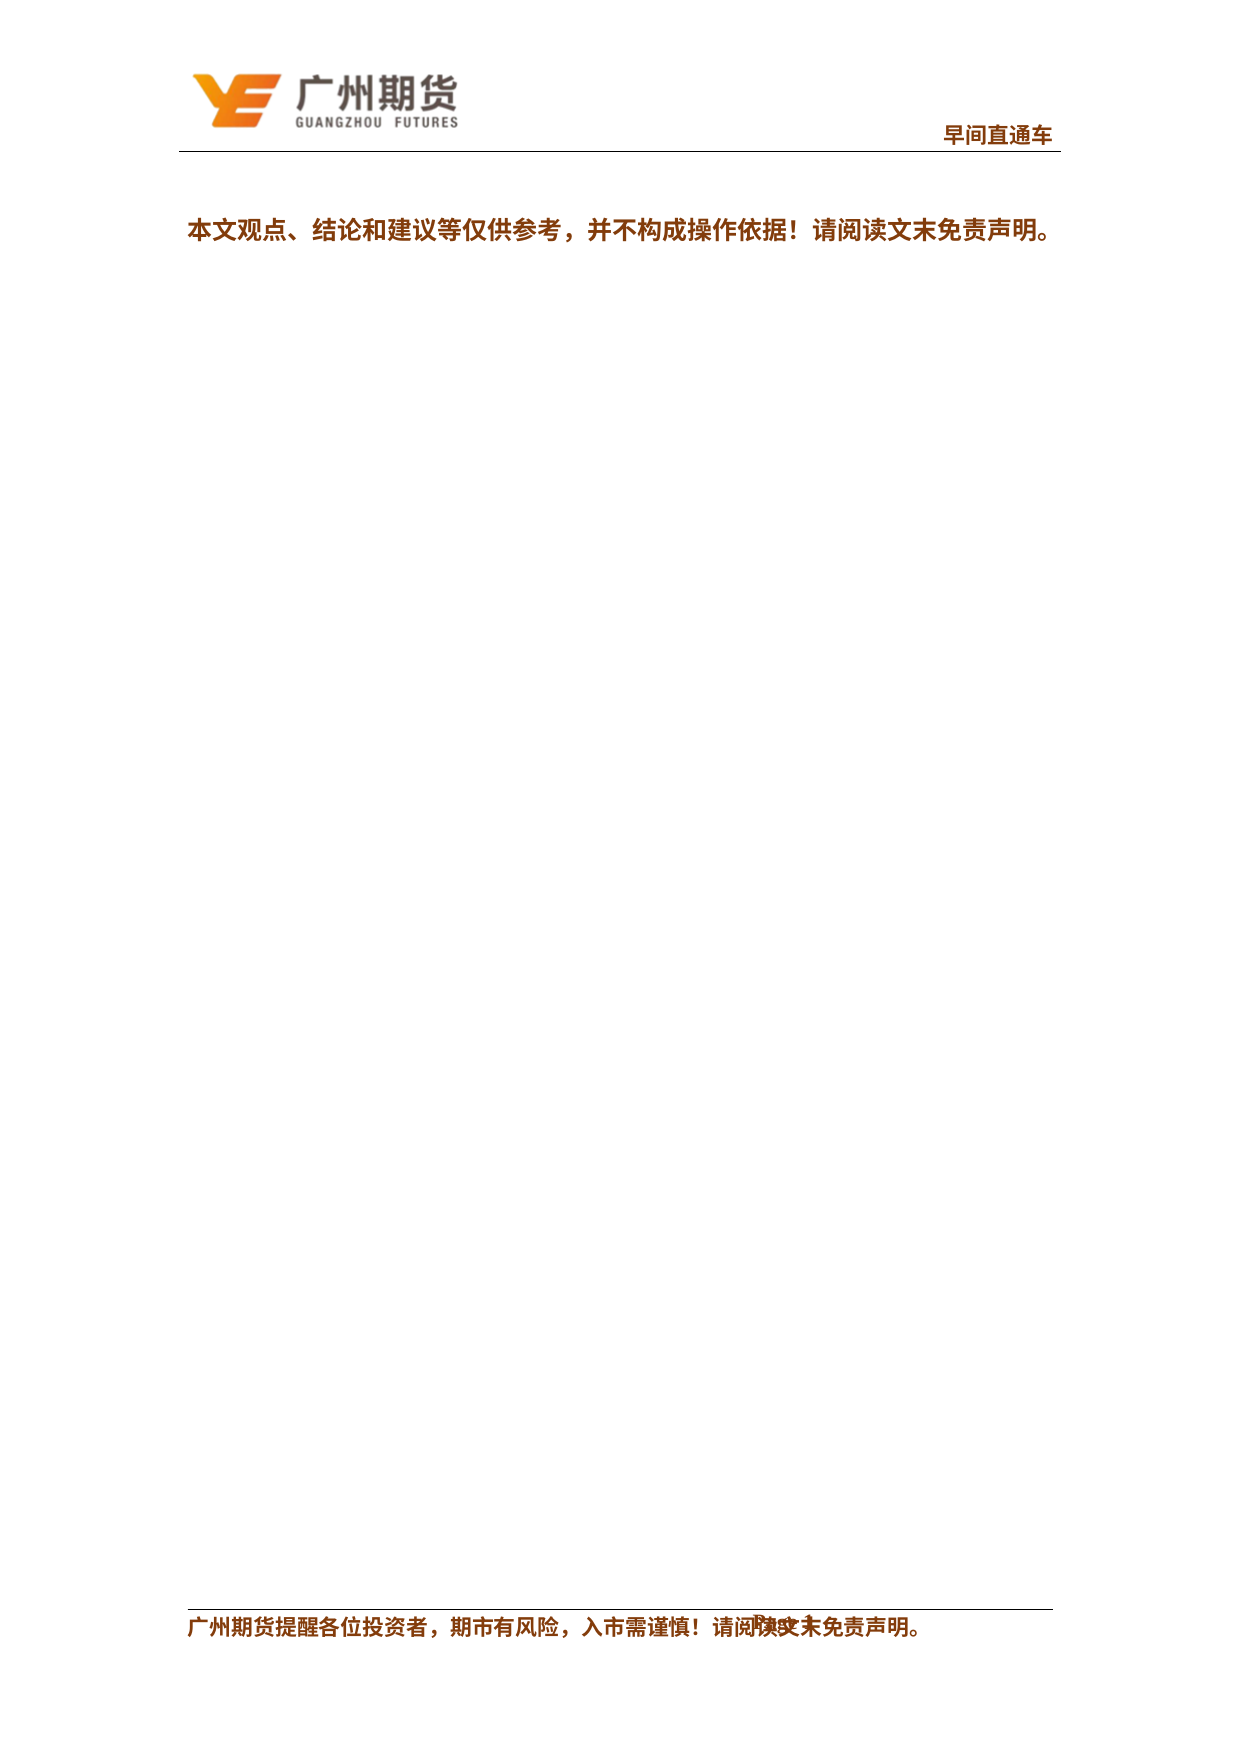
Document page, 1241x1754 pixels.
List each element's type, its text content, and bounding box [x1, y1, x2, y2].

picture [187, 61, 479, 139]
text 本文观点、结论和建议等仅供参考，并不构成操作依据！请阅读文末免责声明。 [187, 196, 1053, 261]
